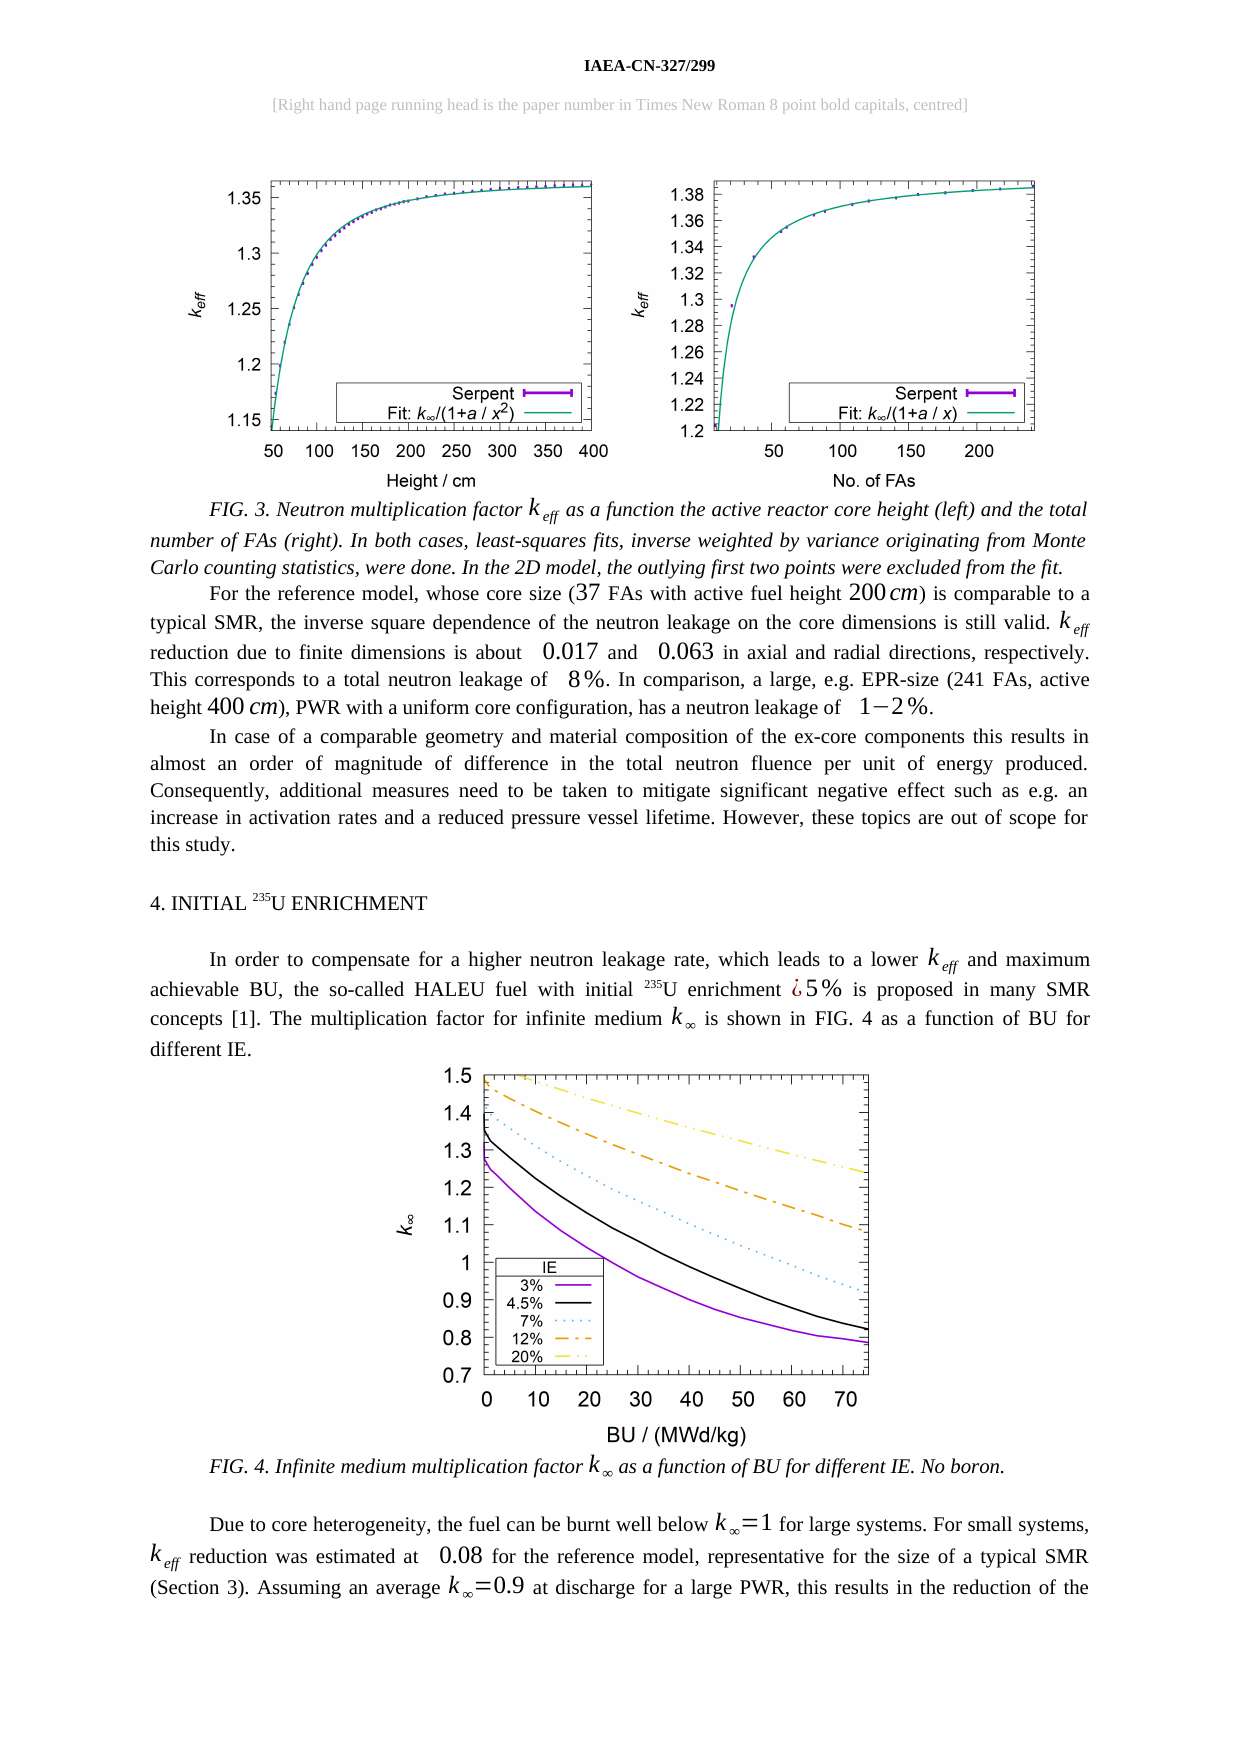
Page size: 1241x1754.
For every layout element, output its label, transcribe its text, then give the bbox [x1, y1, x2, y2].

text FIG. 3. Neutron multiplication factor as a function the active reactor core height (left) and the total number of FAs (right). In both cases, least-squares fits, inverse weighted by variance originating from Monte Carlo counting statistics, were done. In the 2D model, the outlying first two points were excluded from the fit. [150, 493, 1090, 579]
picture [177, 161, 1063, 494]
subtitle INITIAL 235U ENRICHMENT [150, 885, 1090, 914]
text FIG. 4. Infinite medium multiplication factor as a function of BU for different IE. No boron. [150, 1450, 1090, 1482]
picture [383, 1061, 916, 1451]
text In order to compensate for a higher neutron leakage rate, which leads to a lower and maximum achievable BU, the so-called HALEU fuel with initial 235U enrichment is proposed in many SMR concepts [1]. The multiplication factor for infinite medium is shown in FIG. 4 as a function of BU for different IE. [150, 944, 1090, 1061]
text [150, 1509, 1090, 1603]
text In case of a comparable geometry and material composition of the ex-core components this results in almost an order of magnitude of difference in the total neutron fluence per unit of energy produced. Consequently, additional measures need to be taken to mitigate significant negative effect such as e.g. an increase in activation rates and a reduced pressure vessel lifetime. However, these topics are out of scope for this study. [150, 721, 1090, 856]
text For the reference model, whose core size ( FAs with active fuel height ) is comparable to a typical SMR, the inverse square dependence of the neutron leakage on the core dimensions is still valid. reduction due to finite dimensions is about and in axial and radial directions, respectively. This corresponds to a total neutron leakage of . In comparison, a large, e.g. EPR-size (241 FAs, active height ), PWR with a uniform core configuration, has a neutron leakage of . [150, 579, 1090, 721]
